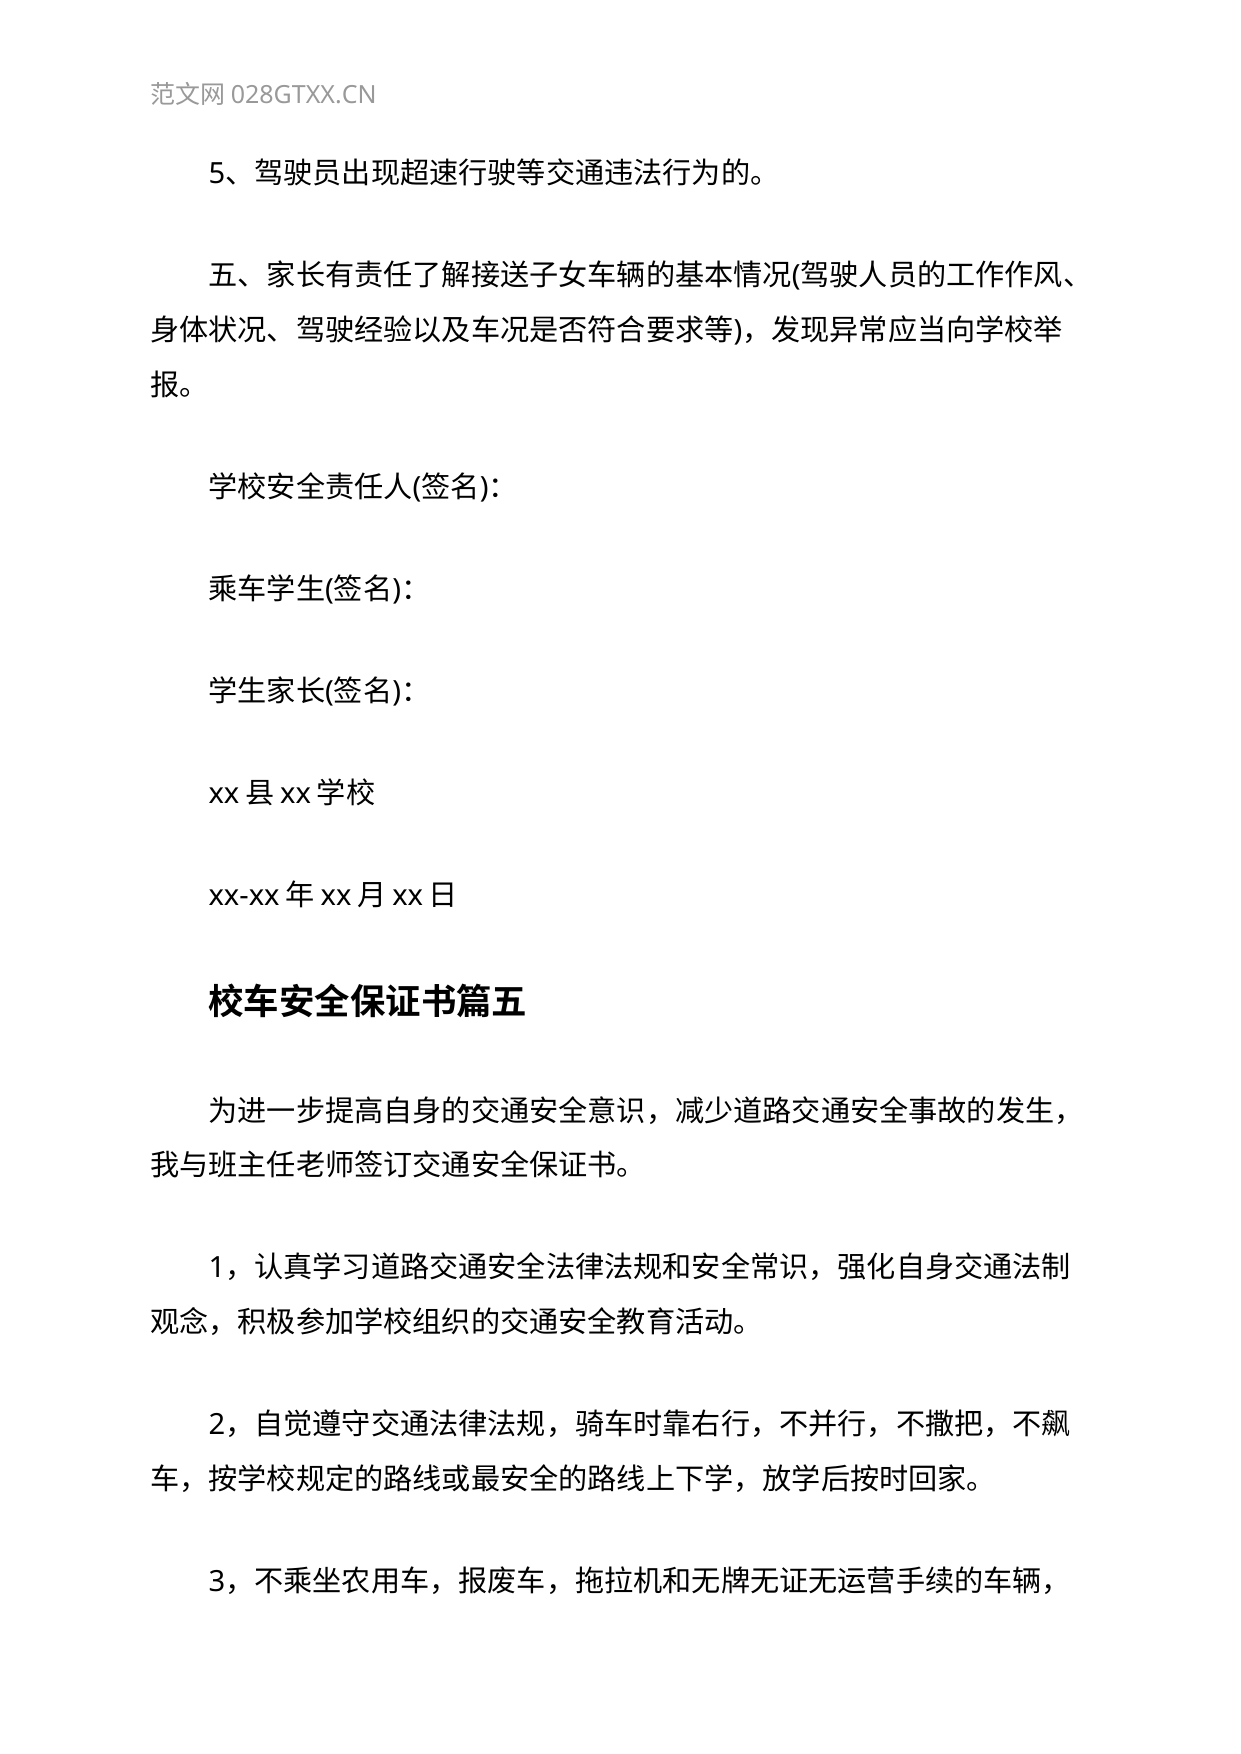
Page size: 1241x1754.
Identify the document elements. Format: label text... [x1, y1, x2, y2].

text 1，认真学习道路交通安全法律法规和安全常识，强化自身交通法制观念，积极参加学校组织的交通安全教育活动。 [150, 1244, 1090, 1341]
text 乘车学生(签名)： [150, 566, 1090, 608]
text 2，自觉遵守交通法律法规，骑车时靠右行，不并行，不撒把，不飙车，按学校规定的路线或最安全的路线上下学，放学后按时回家。 [150, 1401, 1090, 1498]
text 五、家长有责任了解接送子女车辆的基本情况(驾驶人员的工作作风、身体状况、驾驶经验以及车况是否符合要求等)，发现异常应当向学校举报。 [150, 252, 1090, 404]
text xx-xx年xx月xx日 [150, 872, 1090, 914]
text 学校安全责任人(签名)： [150, 464, 1090, 506]
text 学生家长(签名)： [150, 668, 1090, 710]
text xx县xx学校 [150, 770, 1090, 812]
text 为进一步提高自身的交通安全意识，减少道路交通安全事故的发生，我与班主任老师签订交通安全保证书。 [150, 1087, 1090, 1184]
text 5、驾驶员出现超速行驶等交通违法行为的。 [150, 150, 1090, 192]
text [150, 1557, 1090, 1600]
text 校车安全保证书篇五 [150, 974, 1090, 1025]
